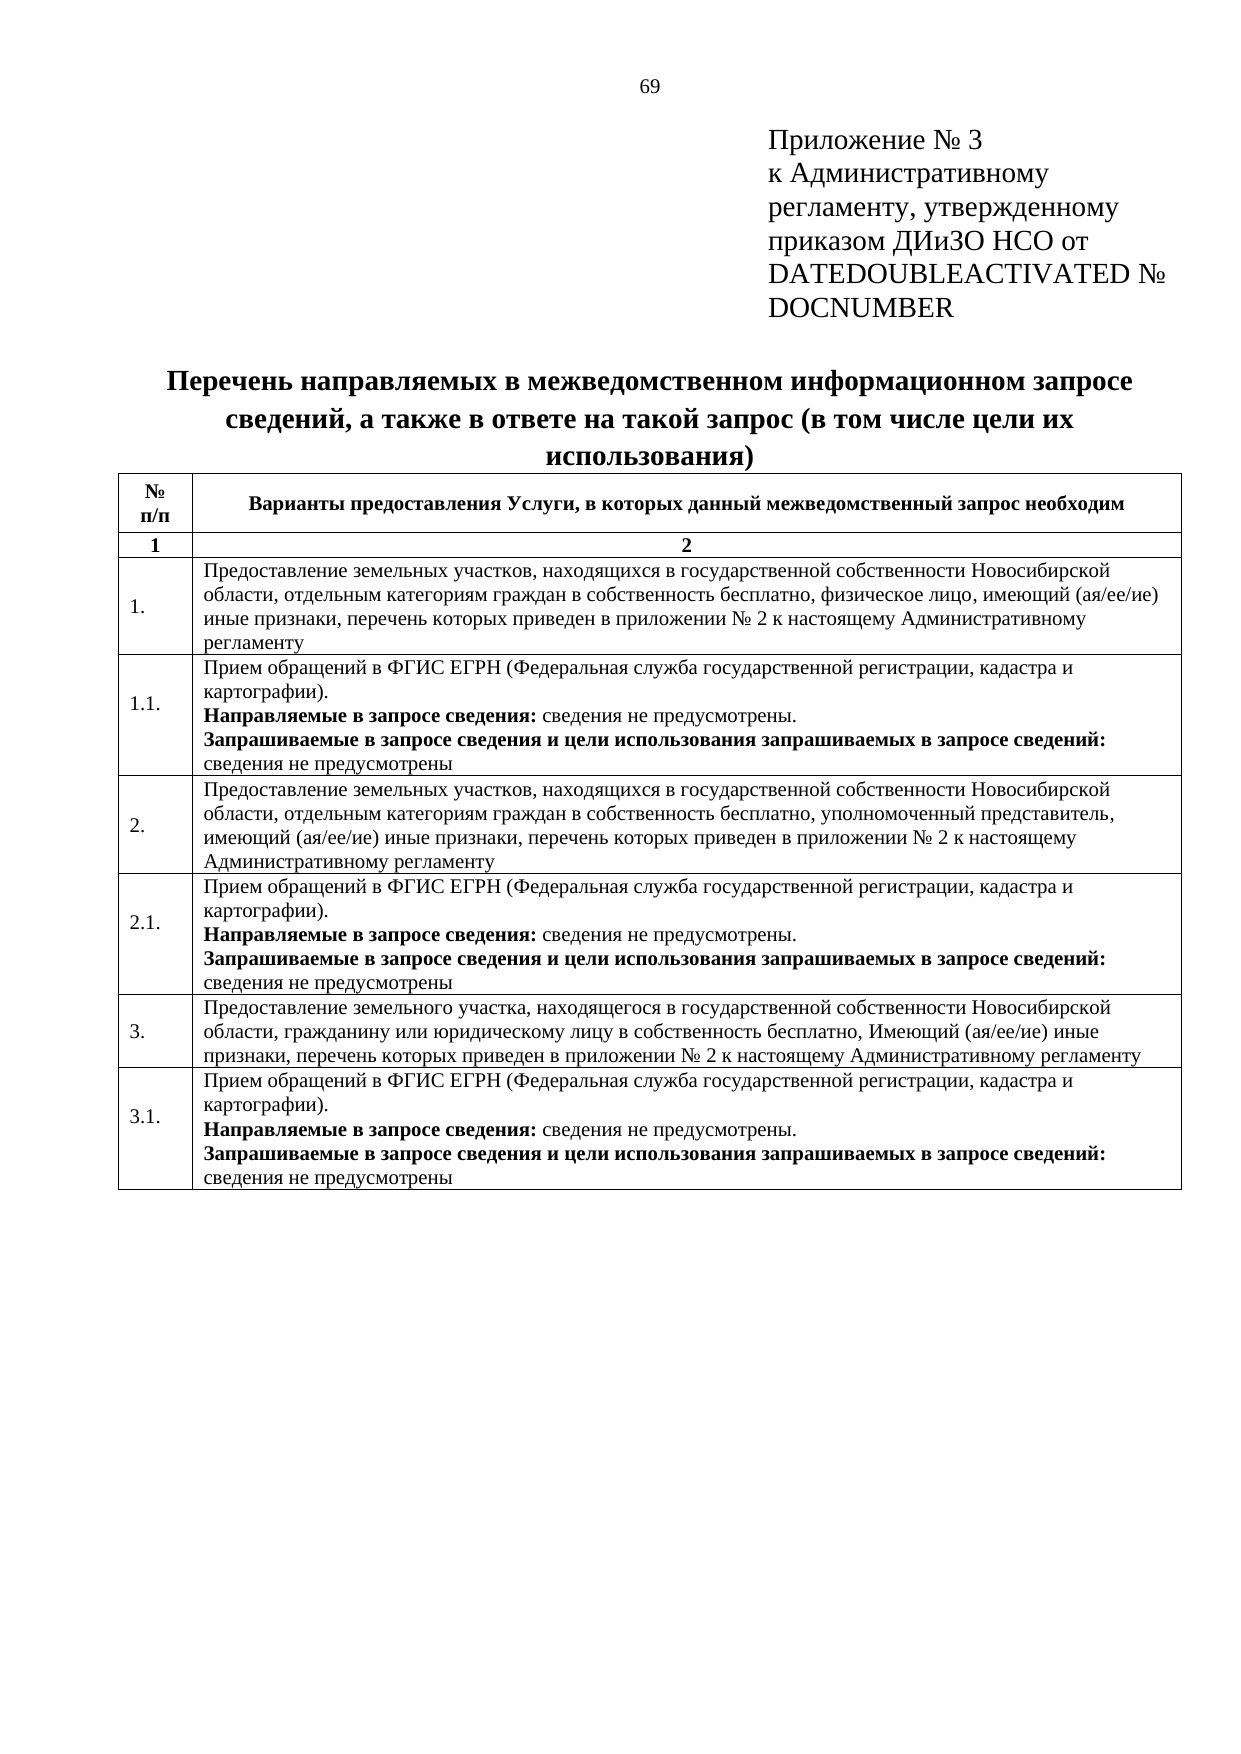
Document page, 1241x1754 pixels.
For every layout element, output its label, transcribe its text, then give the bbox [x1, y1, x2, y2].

table_cell Прием обращений в ФГИС ЕГРН (Федеральная служба государственной регистрации, кадастра и картографии). Направляемые в запросе сведения: сведения не предусмотрены. Запрашиваемые в запросе сведения и цели использования запрашиваемых в запросе сведений: сведения не предусмотрены [193, 1068, 1181, 1189]
table_cell Прием обращений в ФГИС ЕГРН (Федеральная служба государственной регистрации, кадастра и картографии). Направляемые в запросе сведения: сведения не предусмотрены. Запрашиваемые в запросе сведения и цели использования запрашиваемых в запросе сведений: сведения не предусмотрены [193, 655, 1181, 775]
table_header Варианты предоставления Услуги, в которых данный межведомственный запрос необходим [193, 474, 1181, 532]
table_cell [119, 1068, 192, 1189]
table_cell [119, 558, 192, 654]
table_cell [119, 874, 192, 994]
table_cell Предоставление земельного участка, находящегося в государственной собственности Новосибирской области, гражданину или юридическому лицу в собственность бесплатно, Имеющий (ая/ее/ие) иные признаки, перечень которых приведен в приложении № 2 к настоящему Административному регламенту [193, 995, 1181, 1067]
table_cell [119, 655, 192, 775]
table_cell 2 [193, 533, 1181, 557]
table_cell [119, 995, 192, 1067]
table_cell Предоставление земельных участков, находящихся в государственной собственности Новосибирской области, отдельным категориям граждан в собственность бесплатно, уполномоченный представитель, имеющий (ая/ее/ие) иные признаки, перечень которых приведен в приложении № 2 к настоящему Административному регламенту [193, 776, 1181, 873]
text Приложение № 3 [768, 122, 1181, 156]
table_cell Предоставление земельных участков, находящихся в государственной собственности Новосибирской области, отдельным категориям граждан в собственность бесплатно, физическое лицо, имеющий (ая/ее/ие) иные признаки, перечень которых приведен в приложении № 2 к настоящему Административному регламенту [193, 558, 1181, 654]
text Перечень направляемых в межведомственном информационном запросе сведений, а также в ответе на такой запрос (в том числе цели их использования) [118, 361, 1181, 473]
table_cell [119, 776, 192, 873]
table_header № п/п [119, 474, 192, 532]
text к Административному регламенту, утвержденному приказом ДИиЗО НСО от DATEDOUBLEACTIVATED № DOCNUMBER [768, 156, 1181, 323]
table_cell Прием обращений в ФГИС ЕГРН (Федеральная служба государственной регистрации, кадастра и картографии). Направляемые в запросе сведения: сведения не предусмотрены. Запрашиваемые в запросе сведения и цели использования запрашиваемых в запросе сведений: сведения не предусмотрены [193, 874, 1181, 994]
table_cell 1 [119, 533, 192, 557]
